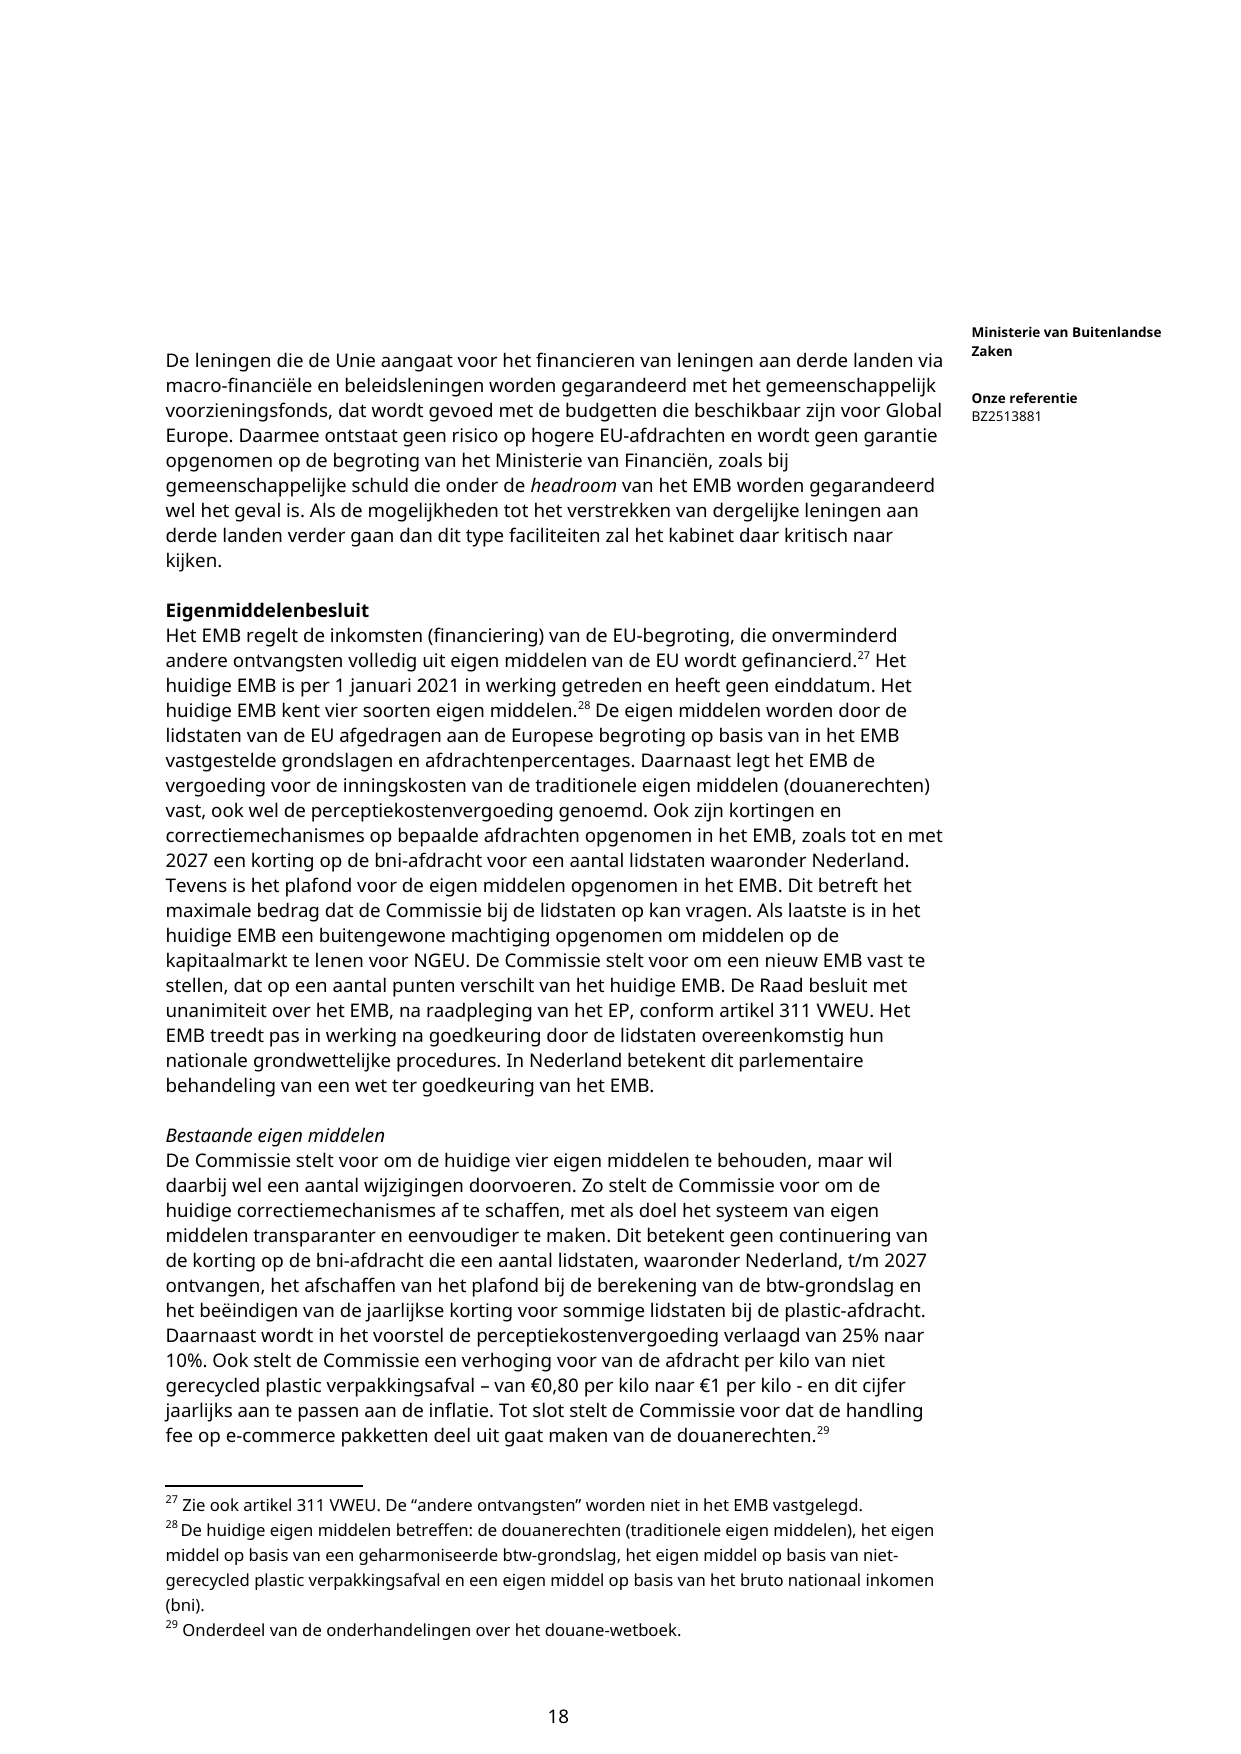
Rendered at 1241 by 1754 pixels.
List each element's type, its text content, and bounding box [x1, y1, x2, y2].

text De leningen die de Unie aangaat voor het financieren van leningen aan derde landen via macro-financiële en beleidsleningen worden gegarandeerd met het gemeenschappelijk voorzieningsfonds, dat wordt gevoed met de budgetten die beschikbaar zijn voor Global Europe. Daarmee ontstaat geen risico op hogere EU-afdrachten en wordt geen garantie opgenomen op de begroting van het Ministerie van Financiën, zoals bij gemeenschappelijke schuld die onder de headroom van het EMB worden gegarandeerd wel het geval is. Als de mogelijkheden tot het verstrekken van dergelijke leningen aan derde landen verder gaan dan dit type faciliteiten zal het kabinet daar kritisch naar kijken. [165, 347, 951, 572]
text Bestaande eigen middelen [165, 1122, 951, 1147]
text Eigenmiddelenbesluit [165, 597, 951, 622]
text De Commissie stelt voor om de huidige vier eigen middelen te behouden, maar wil daarbij wel een aantal wijzigingen doorvoeren. Zo stelt de Commissie voor om de huidige correctiemechanismes af te schaffen, met als doel het systeem van eigen middelen transparanter en eenvoudiger te maken. Dit betekent geen continuering van de korting op de bni-afdracht die een aantal lidstaten, waaronder Nederland, t/m 2027 ontvangen, het afschaffen van het plafond bij de berekening van de btw-grondslag en het beëindigen van de jaarlijkse korting voor sommige lidstaten bij de plastic-afdracht. Daarnaast wordt in het voorstel de perceptiekostenvergoeding verlaagd van 25% naar 10%. Ook stelt de Commissie een verhoging voor van de afdracht per kilo van niet gerecycled plastic verpakkingsafval – van €0,80 per kilo naar €1 per kilo - en dit cijfer jaarlijks aan te passen aan de inflatie. Tot slot stelt de Commissie voor dat de handling fee op e-commerce pakketten deel uit gaat maken van de douanerechten. [165, 1147, 951, 1447]
text Het EMB regelt de inkomsten (financiering) van de EU-begroting, die onverminderd andere ontvangsten volledig uit eigen middelen van de EU wordt gefinancierd. Het huidige EMB is per 1 januari 2021 in werking getreden en heeft geen einddatum. Het huidige EMB kent vier soorten eigen middelen. De eigen middelen worden door de lidstaten van de EU afgedragen aan de Europese begroting op basis van in het EMB vastgestelde grondslagen en afdrachtenpercentages. Daarnaast legt het EMB de vergoeding voor de inningskosten van de traditionele eigen middelen (douanerechten) vast, ook wel de perceptiekostenvergoeding genoemd. Ook zijn kortingen en correctiemechanismes op bepaalde afdrachten opgenomen in het EMB, zoals tot en met 2027 een korting op de bni-afdracht voor een aantal lidstaten waaronder Nederland. Tevens is het plafond voor de eigen middelen opgenomen in het EMB. Dit betreft het maximale bedrag dat de Commissie bij de lidstaten op kan vragen. Als laatste is in het huidige EMB een buitengewone machtiging opgenomen om middelen op de kapitaalmarkt te lenen voor NGEU. De Commissie stelt voor om een nieuw EMB vast te stellen, dat op een aantal punten verschilt van het huidige EMB. De Raad besluit met unanimiteit over het EMB, na raadpleging van het EP, conform artikel 311 VWEU. Het EMB treedt pas in werking na goedkeuring door de lidstaten overeenkomstig hun nationale grondwettelijke procedures. In Nederland betekent dit parlementaire behandeling van een wet ter goedkeuring van het EMB. [165, 622, 951, 1097]
